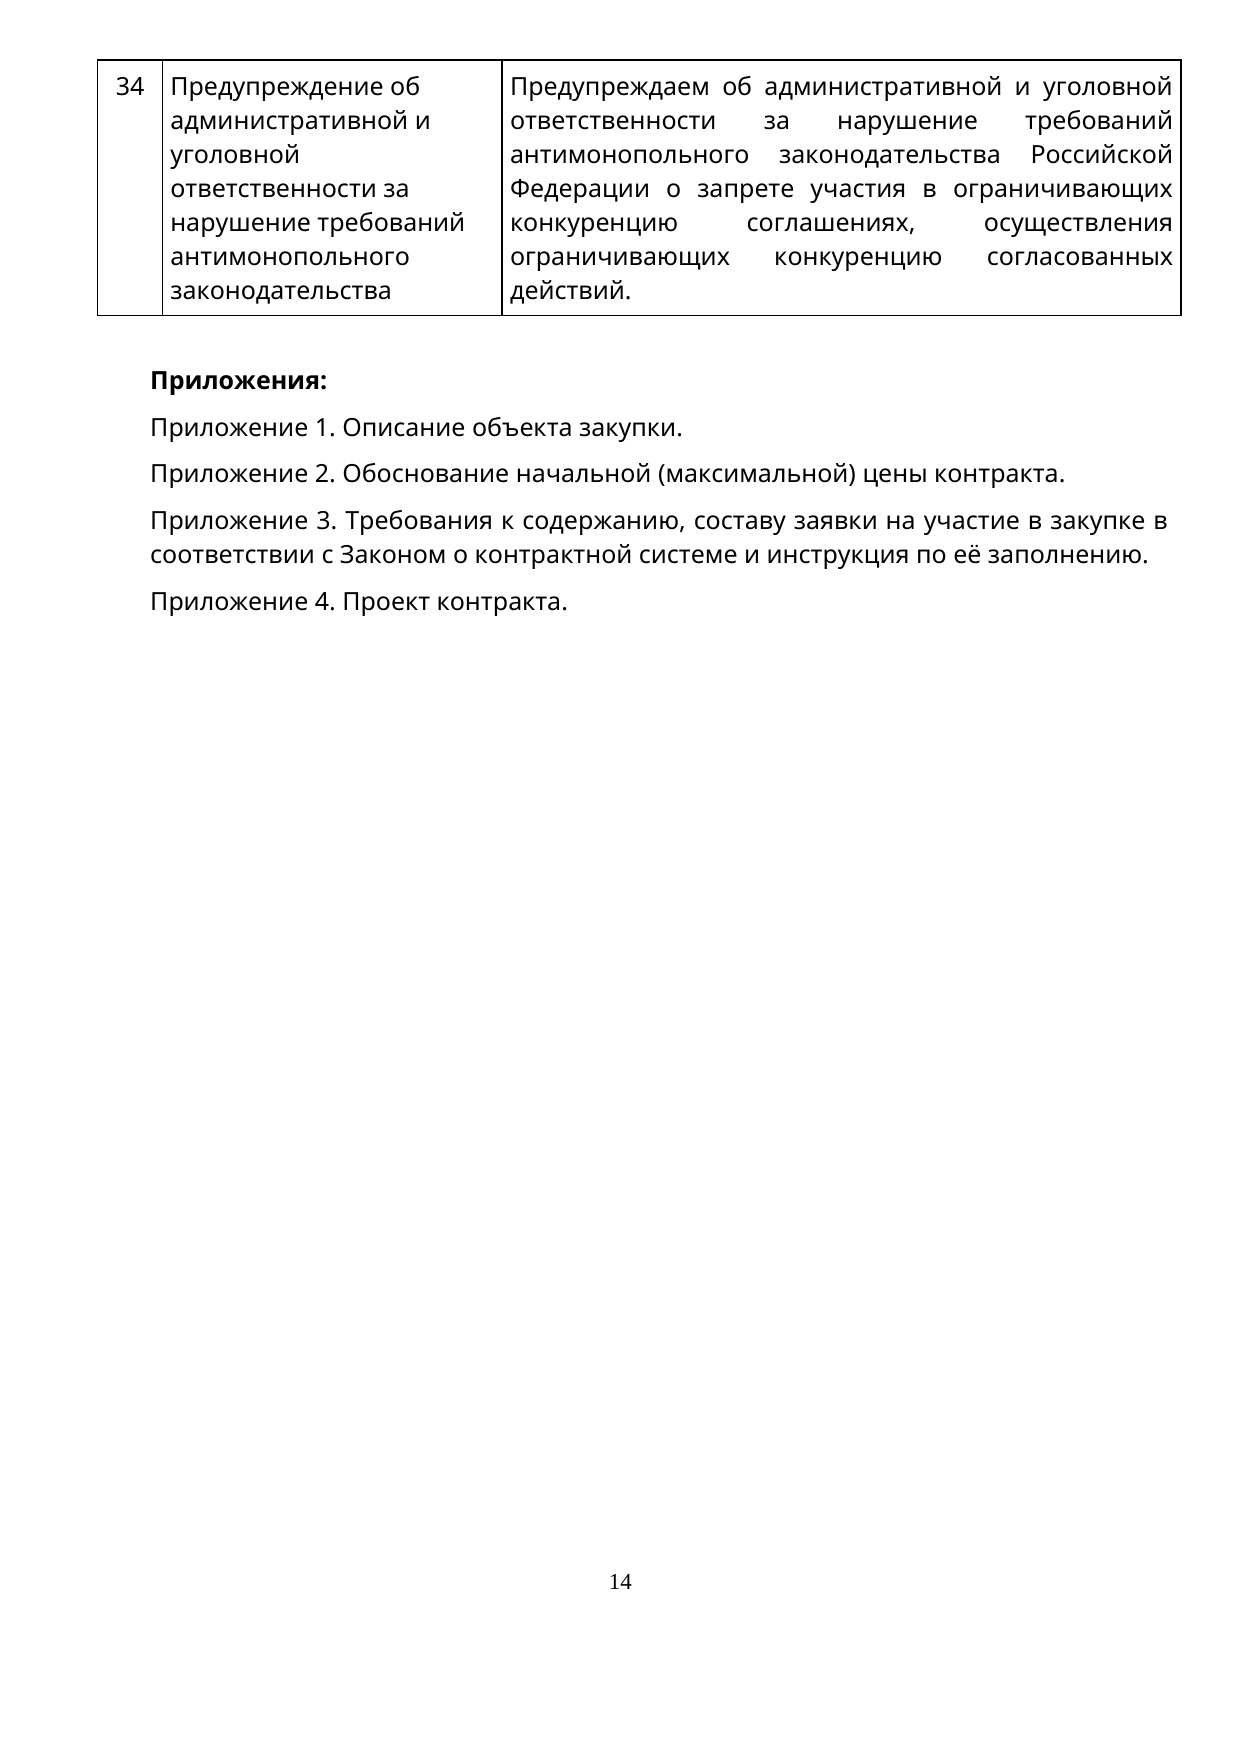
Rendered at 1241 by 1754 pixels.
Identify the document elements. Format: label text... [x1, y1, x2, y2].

text Приложение 1. Описание объекта закупки. [150, 409, 1090, 443]
text Приложение 3. Требования к содержанию, составу заявки на участие в закупке в соответствии с Законом о контрактной системе и инструкция по её заполнению. [150, 502, 1169, 571]
text Приложения: [150, 363, 1090, 397]
table_cell 34 [98, 61, 162, 315]
text Приложение 2. Обоснование начальной (максимальной) цены контракта. [150, 456, 1090, 490]
text Приложение 4. Проект контракта. [150, 583, 1090, 617]
table_cell Предупреждаем об административной и уголовной ответственности за нарушение требований антимонопольного законодательства Российской Федерации о запрете участия в ограничивающих конкуренцию соглашениях, осуществления ограничивающих конкуренцию согласованных действий. [503, 61, 1180, 315]
table_cell Предупреждение об административной и уголовной ответственности за нарушение требований антимонопольного законодательства [163, 61, 501, 315]
